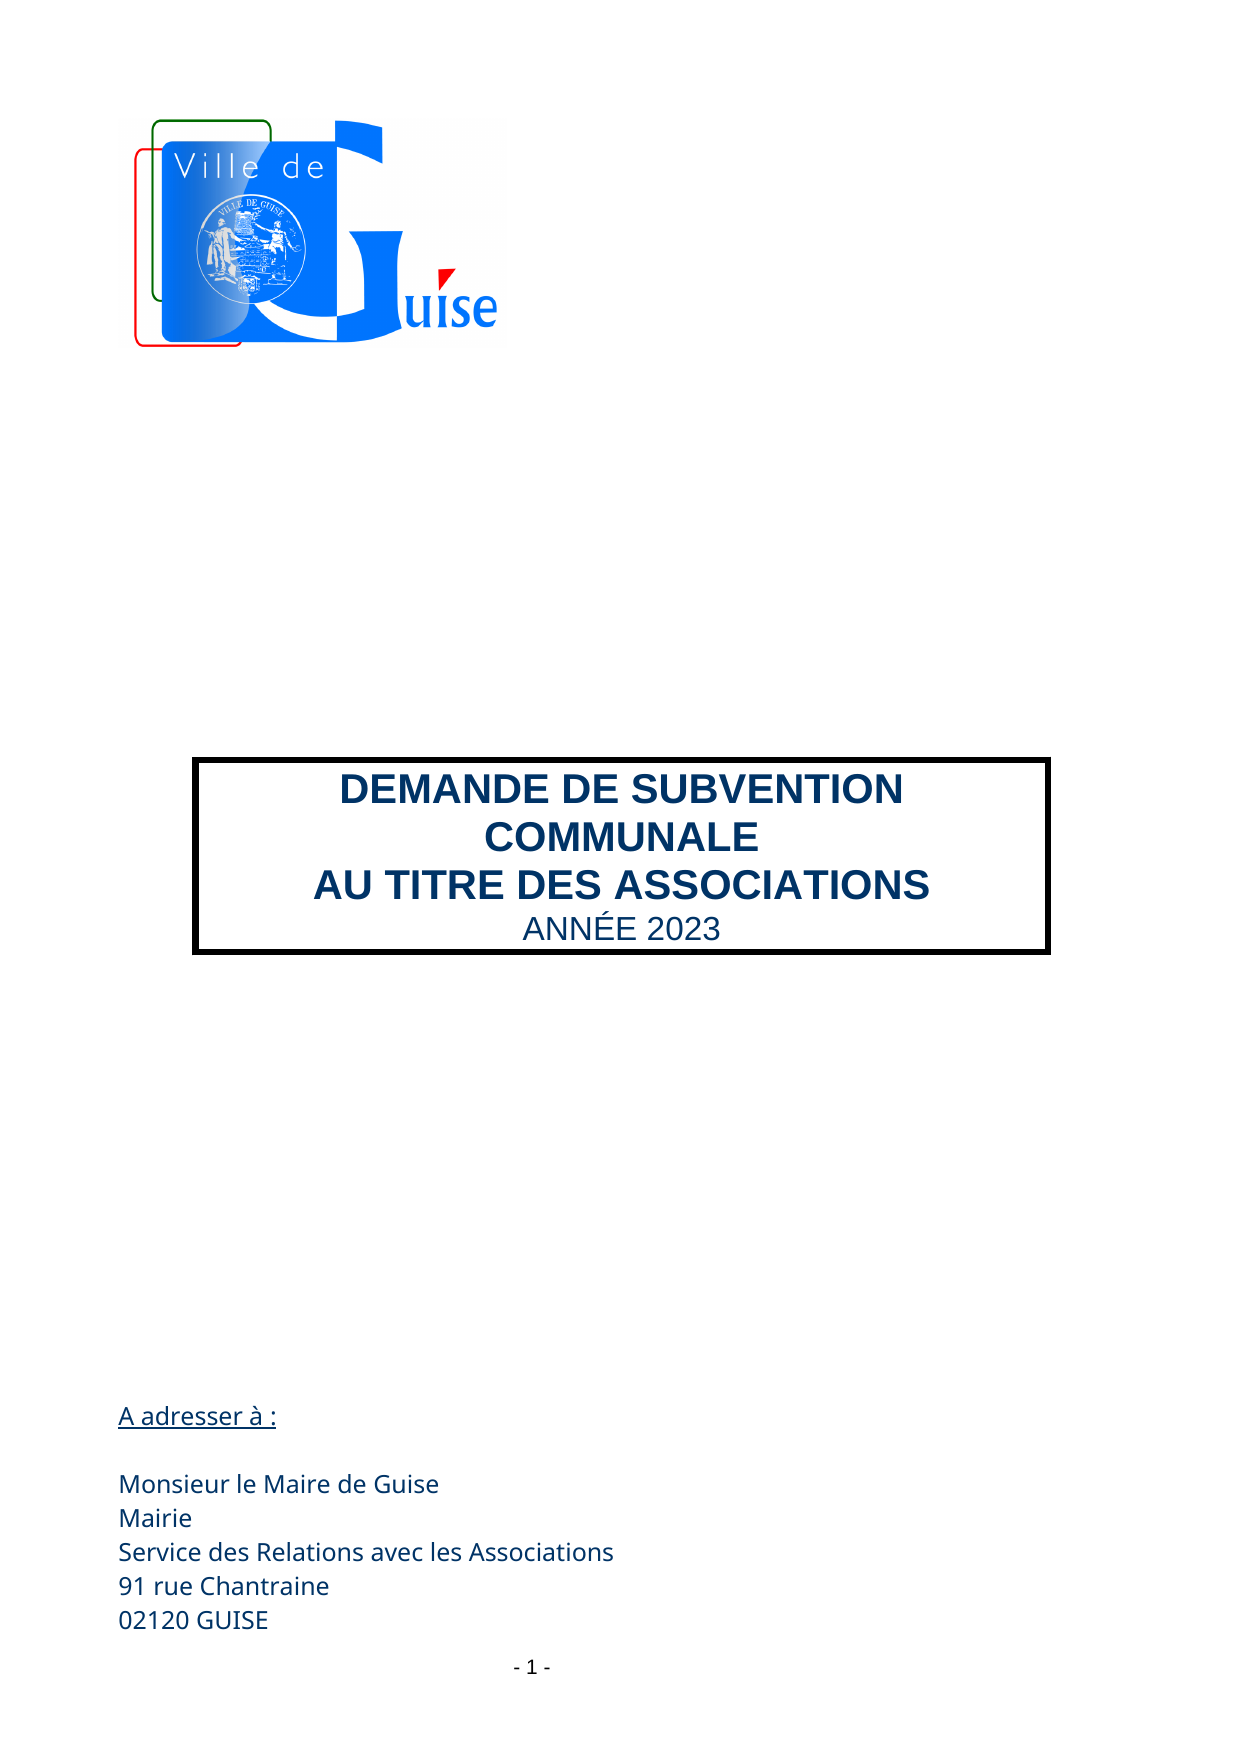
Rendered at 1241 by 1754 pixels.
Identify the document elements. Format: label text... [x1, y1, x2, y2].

text DEMANDE DE SUBVENTION [199, 763, 1045, 804]
text Service des Relations avec les Associations [118, 1534, 1125, 1568]
text AU TITRE DES ASSOCIATIONS [199, 852, 1045, 900]
text Mairie [118, 1500, 1125, 1534]
text ANNÉE 2023 [199, 900, 1045, 949]
text Monsieur le Maire de Guise [118, 1466, 1125, 1500]
text 91 rue Chantraine [118, 1568, 1125, 1603]
picture [118, 118, 508, 348]
text COMMUNALE [199, 804, 1045, 852]
text 02120 GUISE [118, 1603, 1125, 1637]
text A adresser à : [118, 1398, 1125, 1432]
